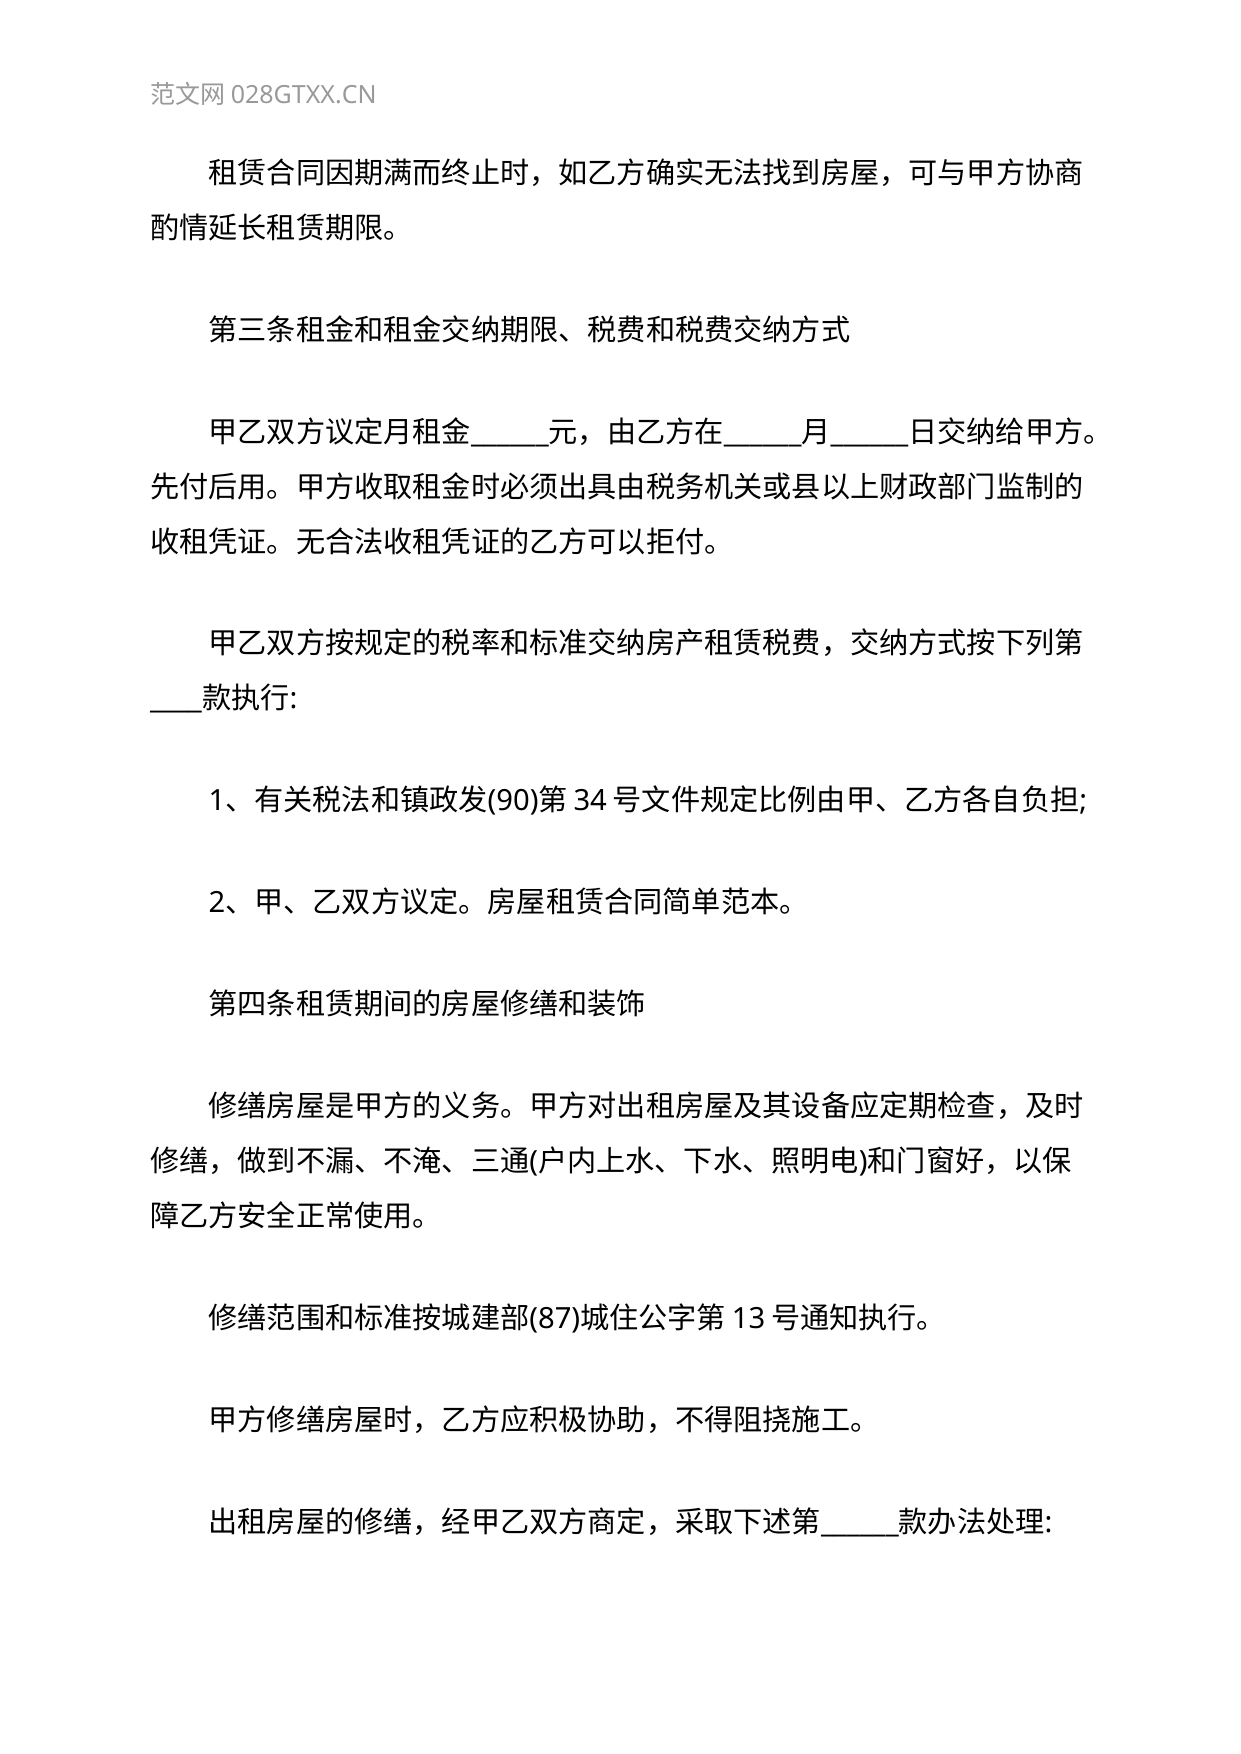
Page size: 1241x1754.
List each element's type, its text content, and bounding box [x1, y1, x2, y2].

text 租赁合同因期满而终止时，如乙方确实无法找到房屋，可与甲方协商酌情延长租赁期限。 [150, 150, 1090, 247]
text 甲方修缮房屋时，乙方应积极协助，不得阻挠施工。 [150, 1396, 1090, 1439]
text 2、甲、乙双方议定。房屋租赁合同简单范本。 [150, 879, 1090, 921]
text 修缮范围和标准按城建部(87)城住公字第13号通知执行。 [150, 1294, 1090, 1337]
text 甲乙双方按规定的税率和标准交纳房产租赁税费，交纳方式按下列第____款执行: [150, 620, 1090, 717]
text 第三条租金和租金交纳期限、税费和税费交纳方式 [150, 307, 1090, 349]
text 修缮房屋是甲方的义务。甲方对出租房屋及其设备应定期检查，及时修缮，做到不漏、不淹、三通(户内上水、下水、照明电)和门窗好，以保障乙方安全正常使用。 [150, 1083, 1090, 1235]
text 甲乙双方议定月租金______元，由乙方在______月______日交纳给甲方。先付后用。甲方收取租金时必须出具由税务机关或县以上财政部门监制的收租凭证。无合法收租凭证的乙方可以拒付。 [150, 408, 1090, 561]
text 出租房屋的修缮，经甲乙双方商定，采取下述第______款办法处理: [150, 1498, 1090, 1541]
text 第四条租赁期间的房屋修缮和装饰 [150, 981, 1090, 1023]
text 1、有关税法和镇政发(90)第34号文件规定比例由甲、乙方各自负担; [150, 777, 1090, 819]
